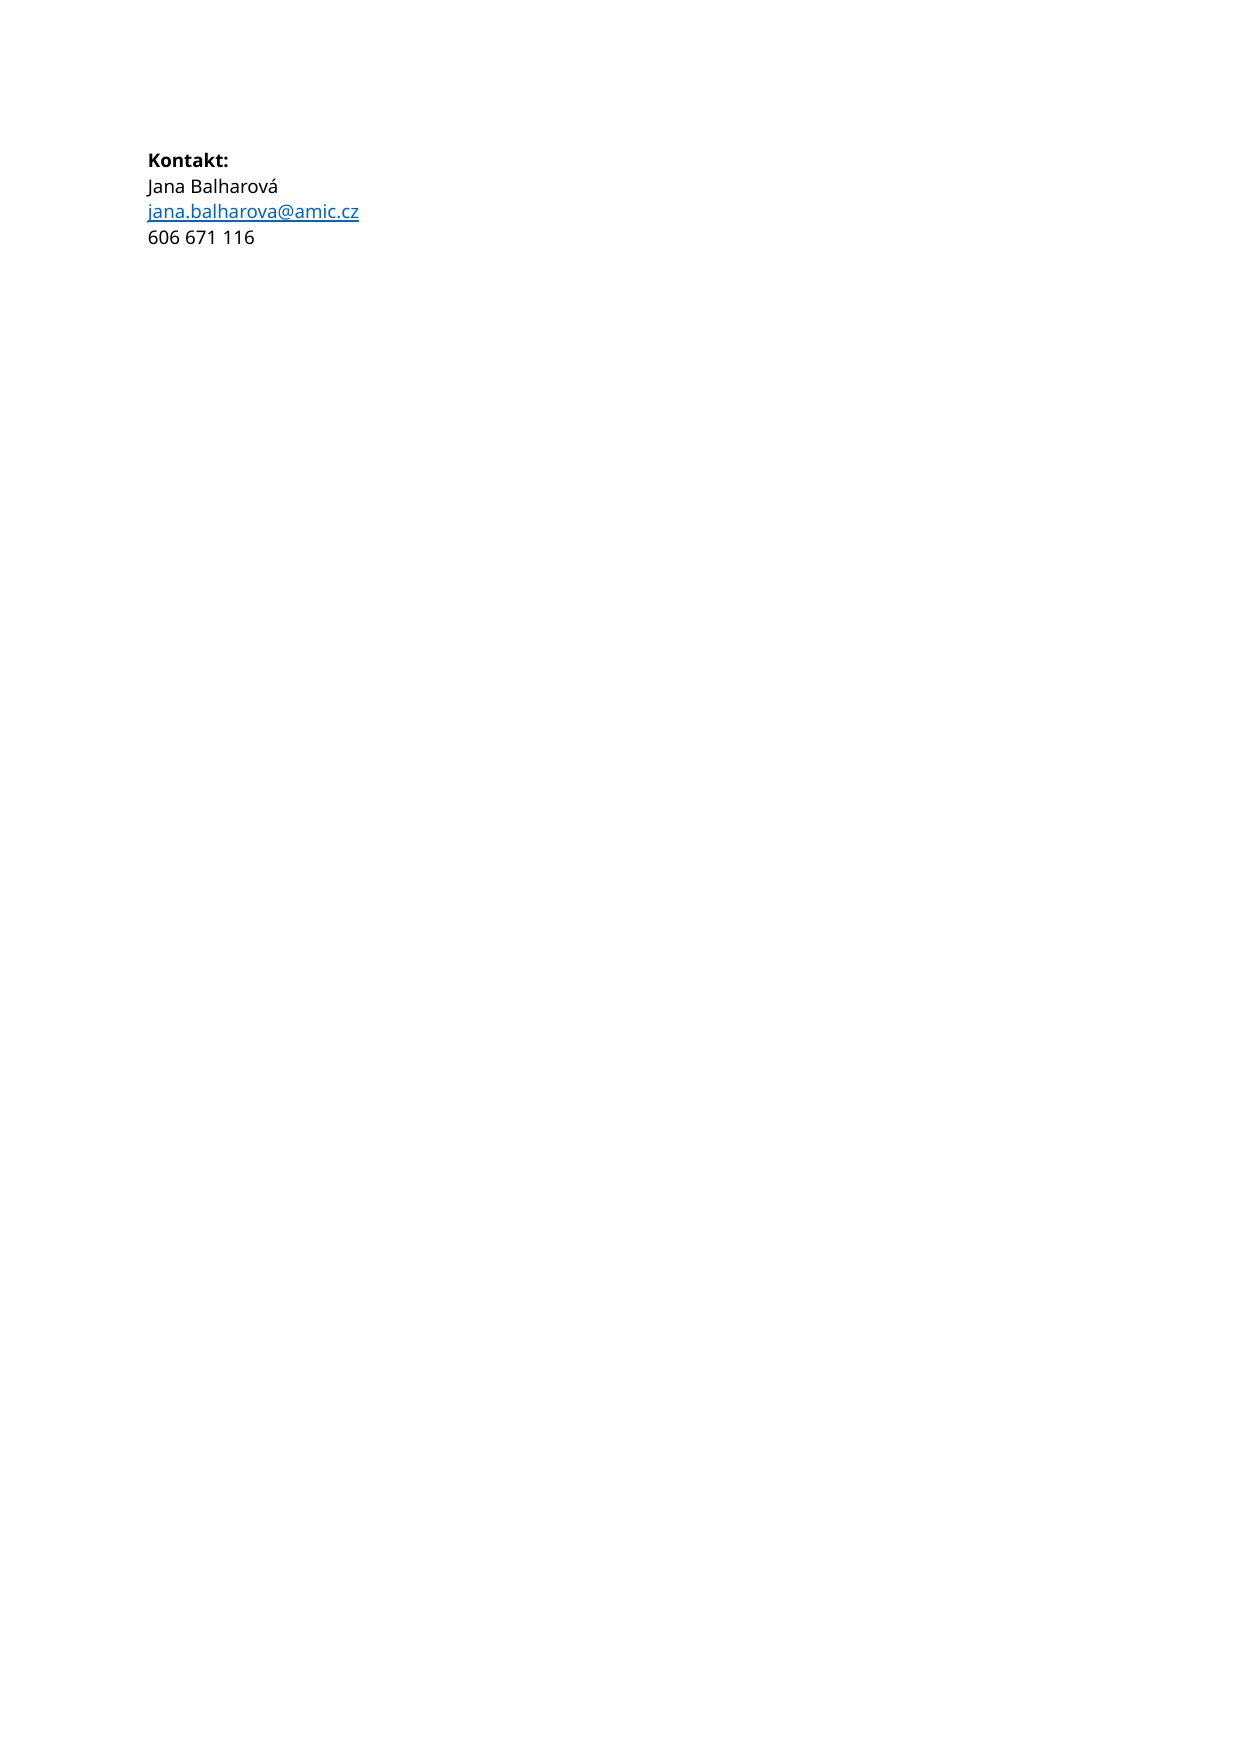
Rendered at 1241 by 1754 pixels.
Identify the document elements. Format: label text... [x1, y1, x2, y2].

text Kontakt: Jana Balharová jana.balharova@amic.cz 606 671 116 [148, 148, 1093, 250]
